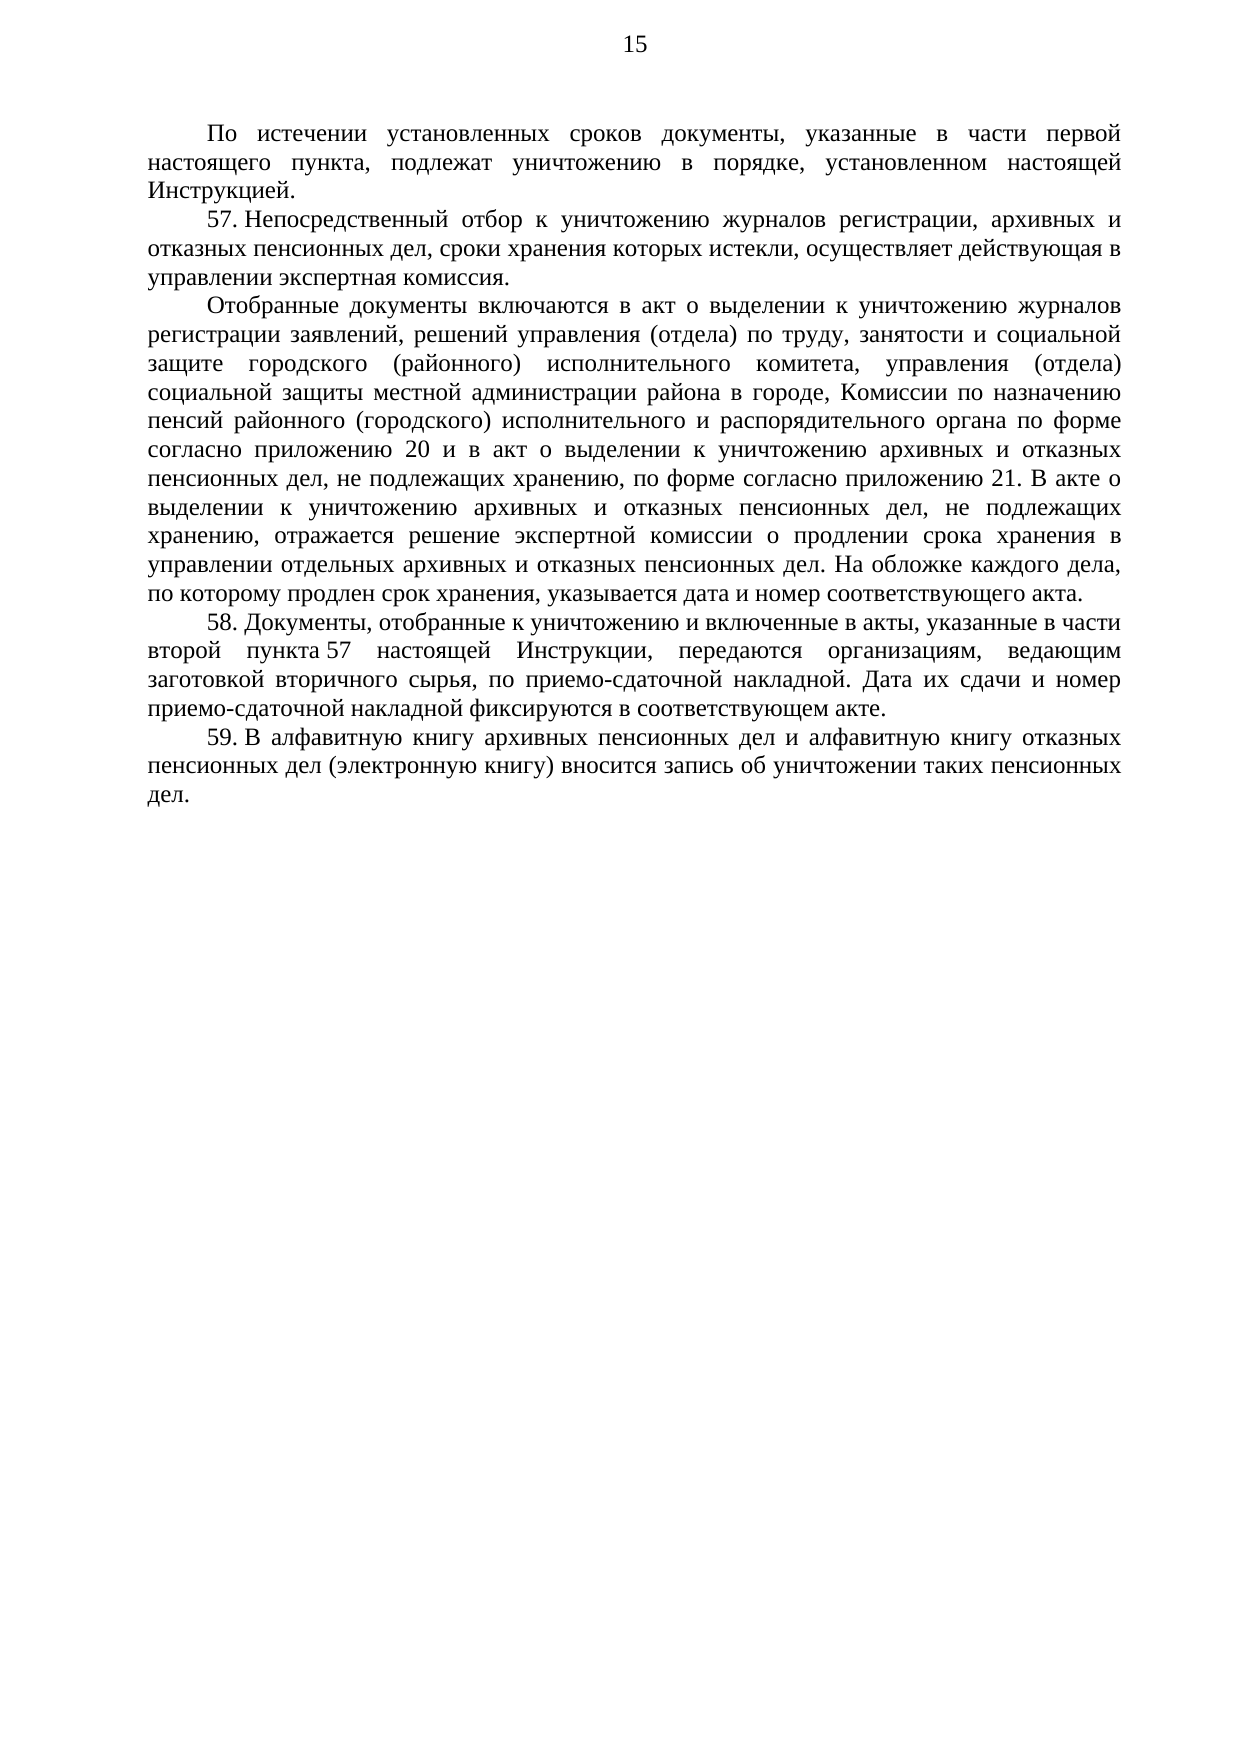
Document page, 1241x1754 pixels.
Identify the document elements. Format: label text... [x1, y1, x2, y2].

text 59. В алфавитную книгу архивных пенсионных дел и алфавитную книгу отказных пенсионных дел (электронную книгу) вносится запись об уничтожении таких пенсионных дел. [147, 722, 1122, 808]
text Отобранные документы включаются в акт о выделении к уничтожению журналов регистрации заявлений, решений управления (отдела) по труду, занятости и социальной защите городского (районного) исполнительного комитета, управления (отдела) социальной защиты местной администрации района в городе, Комиссии по назначению пенсий районного (городского) исполнительного и распорядительного органа по форме согласно приложению 20 и в акт о выделении к уничтожению архивных и отказных пенсионных дел, не подлежащих хранению, по форме согласно приложению 21. В акте о выделении к уничтожению архивных и отказных пенсионных дел, не подлежащих хранению, отражается решение экспертной комиссии о продлении срока хранения в управлении отдельных архивных и отказных пенсионных дел. На обложке каждого дела, по которому продлен срок хранения, указывается дата и номер соответствующего акта. [147, 291, 1122, 607]
text 57. Непосредственный отбор к уничтожению журналов регистрации, архивных и отказных пенсионных дел, сроки хранения которых истекли, осуществляет действующая в управлении экспертная комиссия. [147, 204, 1122, 291]
text 58. Документы, отобранные к уничтожению и включенные в акты, указанные в части второй пункта 57 настоящей Инструкции, передаются организациям, ведающим заготовкой вторичного сырья, по приемо-сдаточной накладной. Дата их сдачи и номер приемо-сдаточной накладной фиксируются в соответствующем акте. [147, 607, 1122, 722]
text По истечении установленных сроков документы, указанные в части первой настоящего пункта, подлежат уничтожению в порядке, установленном настоящей Инструкцией. [147, 118, 1122, 204]
